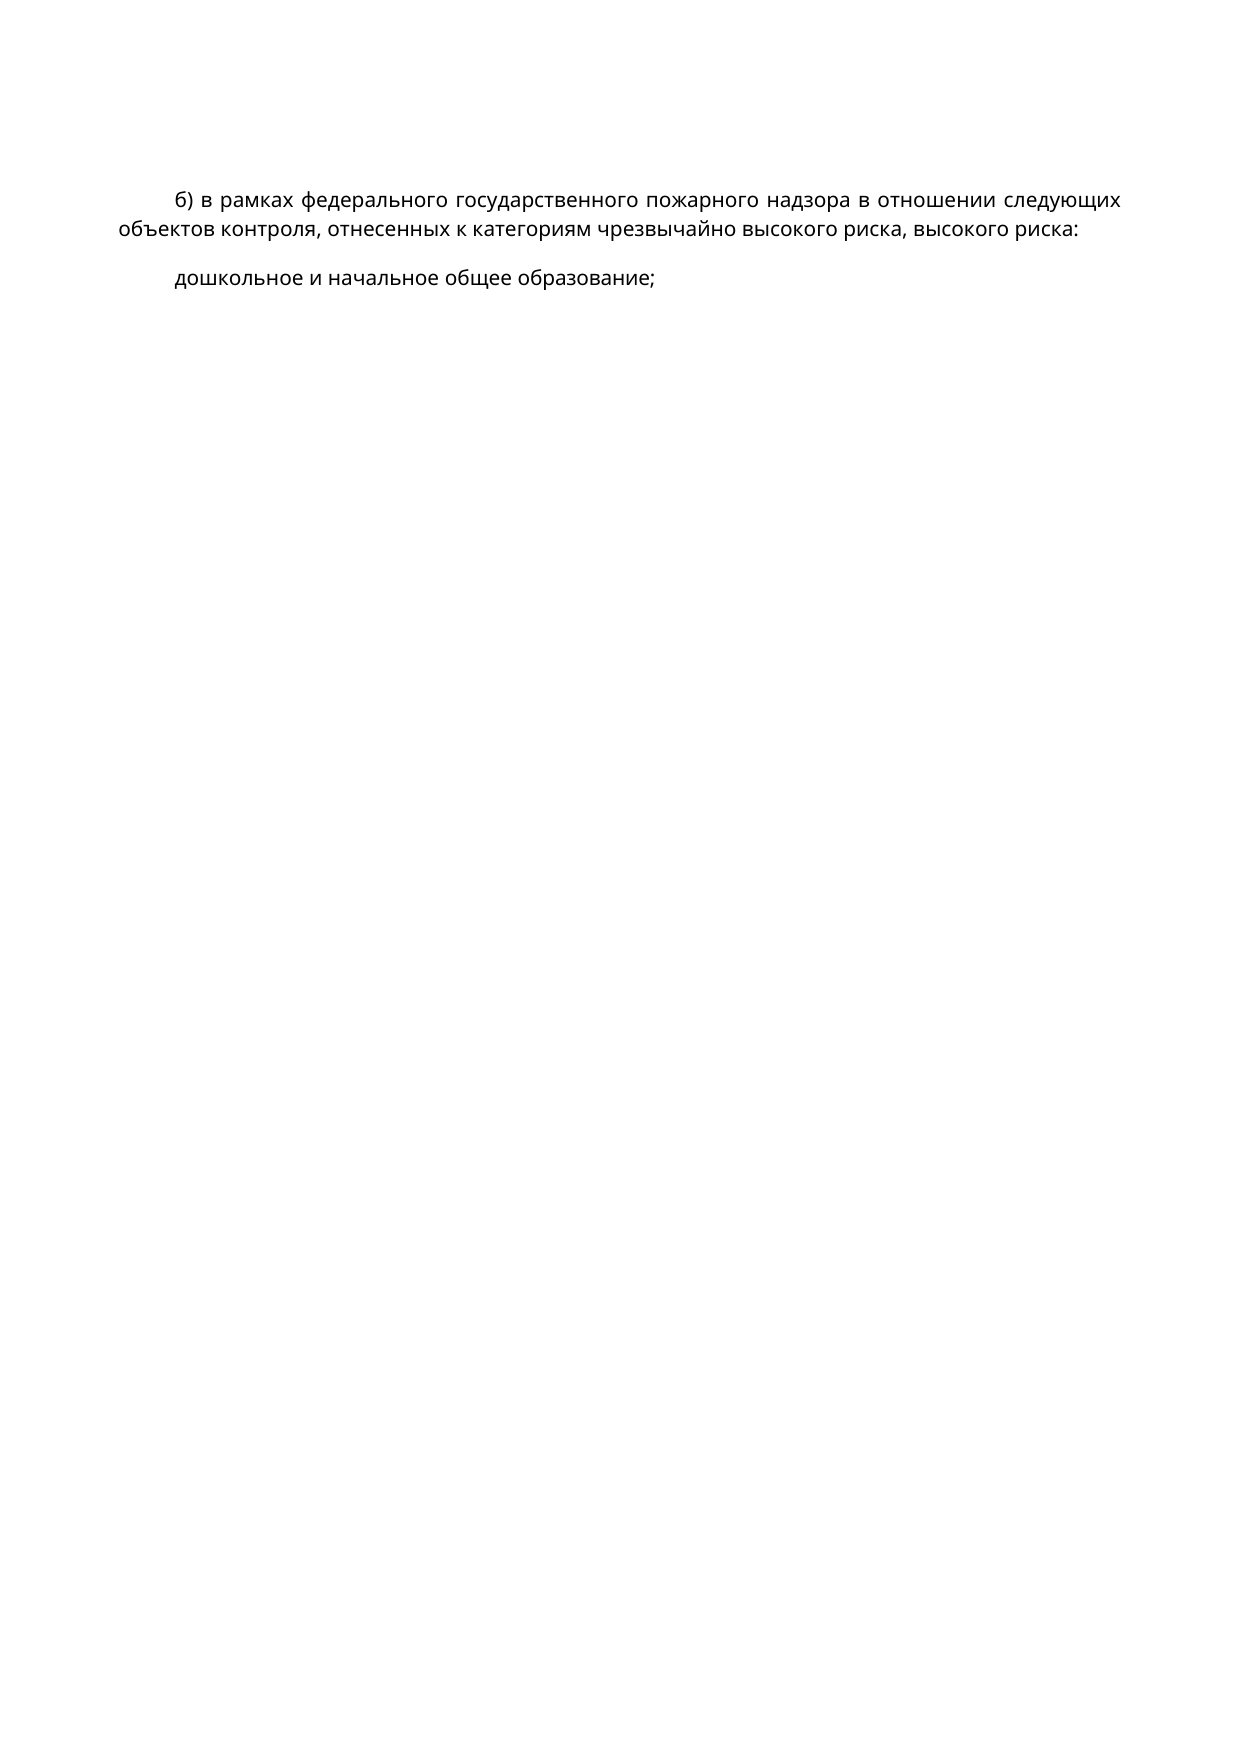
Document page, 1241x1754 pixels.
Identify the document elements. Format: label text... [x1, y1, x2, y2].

text б) в рамках федерального государственного пожарного надзора в отношении следующих объектов контроля, отнесенных к категориям чрезвычайно высокого риска, высокого риска: [118, 185, 1122, 242]
text дошкольное и начальное общее образование; [174, 263, 1137, 292]
